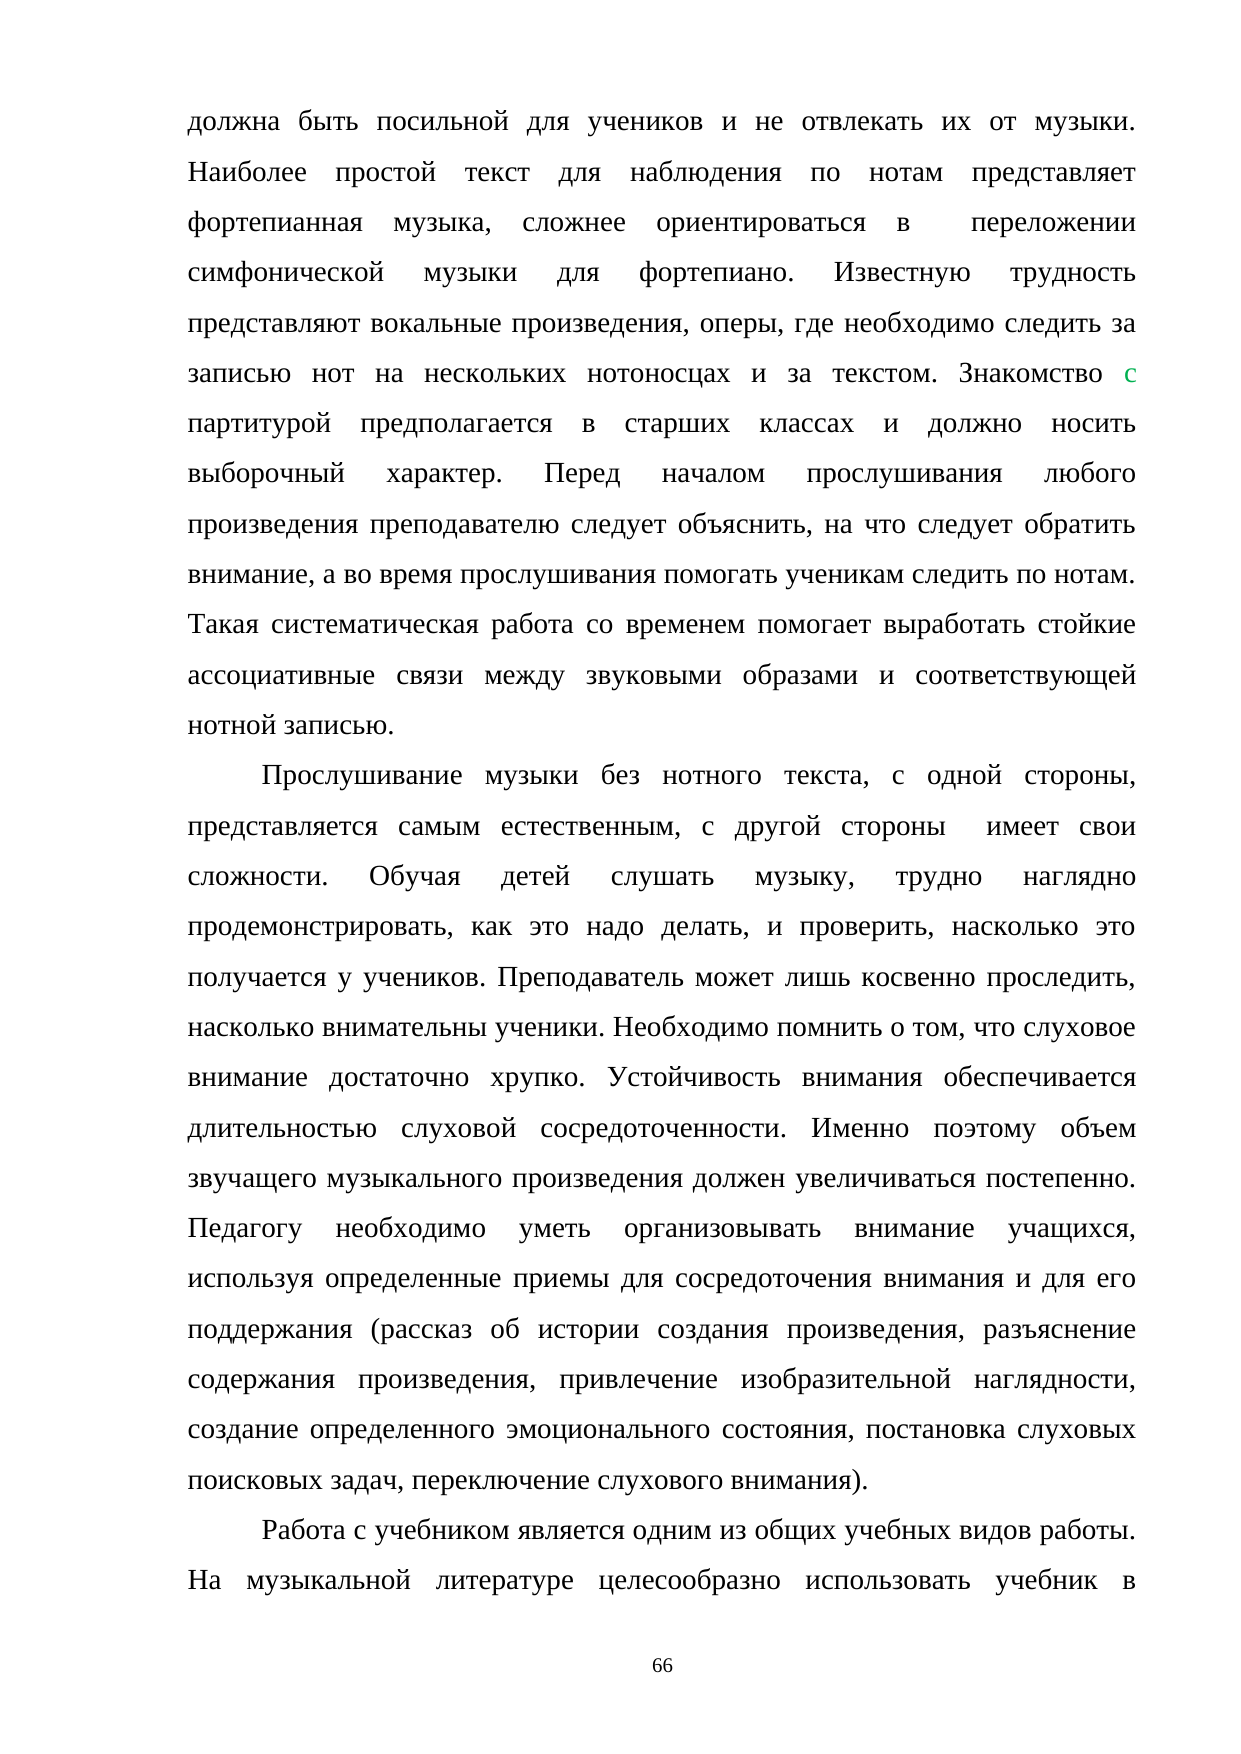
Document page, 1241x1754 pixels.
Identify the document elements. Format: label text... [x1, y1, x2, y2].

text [187, 1512, 1137, 1596]
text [187, 103, 1137, 741]
text Прослушивание музыки без нотного текста, с одной стороны, представляется самым естественным, с другой стороны имеет свои сложности. Обучая детей слушать музыку, трудно наглядно продемонстрировать, как это надо делать, и проверить, насколько это получается у учеников. Преподаватель может лишь косвенно проследить, насколько внимательны ученики. Необходимо помнить о том, что слуховое внимание достаточно хрупко. Устойчивость внимания обеспечивается длительностью слуховой сосредоточенности. Именно поэтому объем звучащего музыкального произведения должен увеличиваться постепенно. Педагогу необходимо уметь организовывать внимание учащихся, используя определенные приемы для сосредоточения внимания и для его поддержания (рассказ об истории создания произведения, разъяснение содержания произведения, привлечение изобразительной наглядности, создание определенного эмоционального состояния, постановка слуховых поисковых задач, переключение слухового внимания). [187, 757, 1137, 1495]
